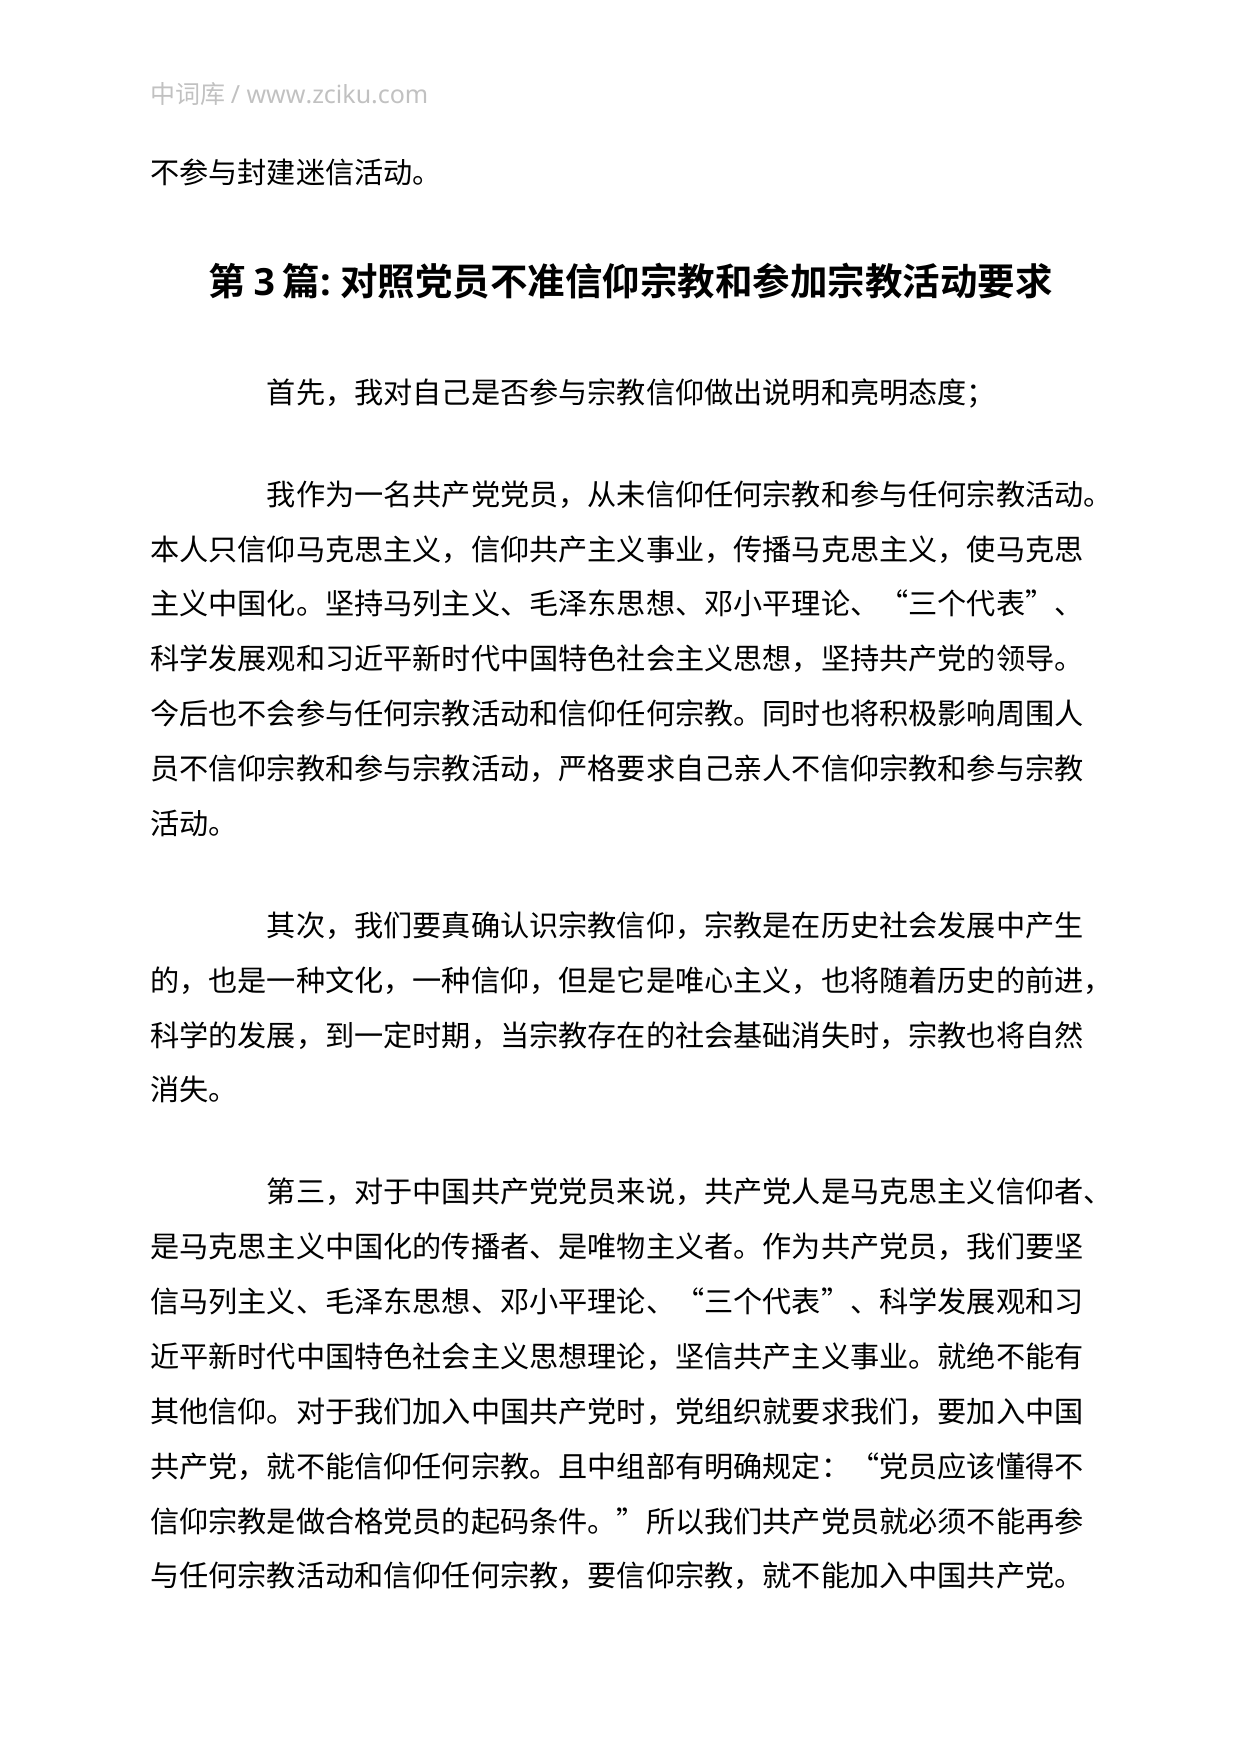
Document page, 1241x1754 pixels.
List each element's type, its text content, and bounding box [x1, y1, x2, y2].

text 其次，我们要真确认识宗教信仰，宗教是在历史社会发展中产生的，也是一种文化，一种信仰，但是它是唯心主义，也将随着历史的前进，科学的发展，到一定时期，当宗教存在的社会基础消失时，宗教也将自然消失。 [150, 902, 1090, 1109]
text 首先，我对自己是否参与宗教信仰做出说明和亮明态度； [150, 369, 1090, 412]
text 我作为一名共产党党员，从未信仰任何宗教和参与任何宗教活动。本人只信仰马克思主义，信仰共产主义事业，传播马克思主义，使马克思主义中国化。坚持马列主义、毛泽东思想、邓小平理论、“三个代表”、科学发展观和习近平新时代中国特色社会主义思想，坚持共产党的领导。今后也不会参与任何宗教活动和信仰任何宗教。同时也将积极影响周围人员不信仰宗教和参与宗教活动，严格要求自己亲人不信仰宗教和参与宗教活动。 [150, 471, 1090, 843]
text 第3篇: 对照党员不准信仰宗教和参加宗教活动要求 [150, 252, 1090, 306]
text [150, 150, 1090, 192]
text 第三，对于中国共产党党员来说，共产党人是马克思主义信仰者、是马克思主义中国化的传播者、是唯物主义者。作为共产党员，我们要坚信马列主义、毛泽东思想、邓小平理论、“三个代表”、科学发展观和习近平新时代中国特色社会主义思想理论，坚信共产主义事业。就绝不能有其他信仰。对于我们加入中国共产党时，党组织就要求我们，要加入中国共产党，就不能信仰任何宗教。且中组部有明确规定：“党员应该懂得不信仰宗教是做合格党员的起码条件。”所以我们共产党员就必须不能再参与任何宗教活动和信仰任何宗教，要信仰宗教，就不能加入中国共产党。 [150, 1169, 1090, 1595]
